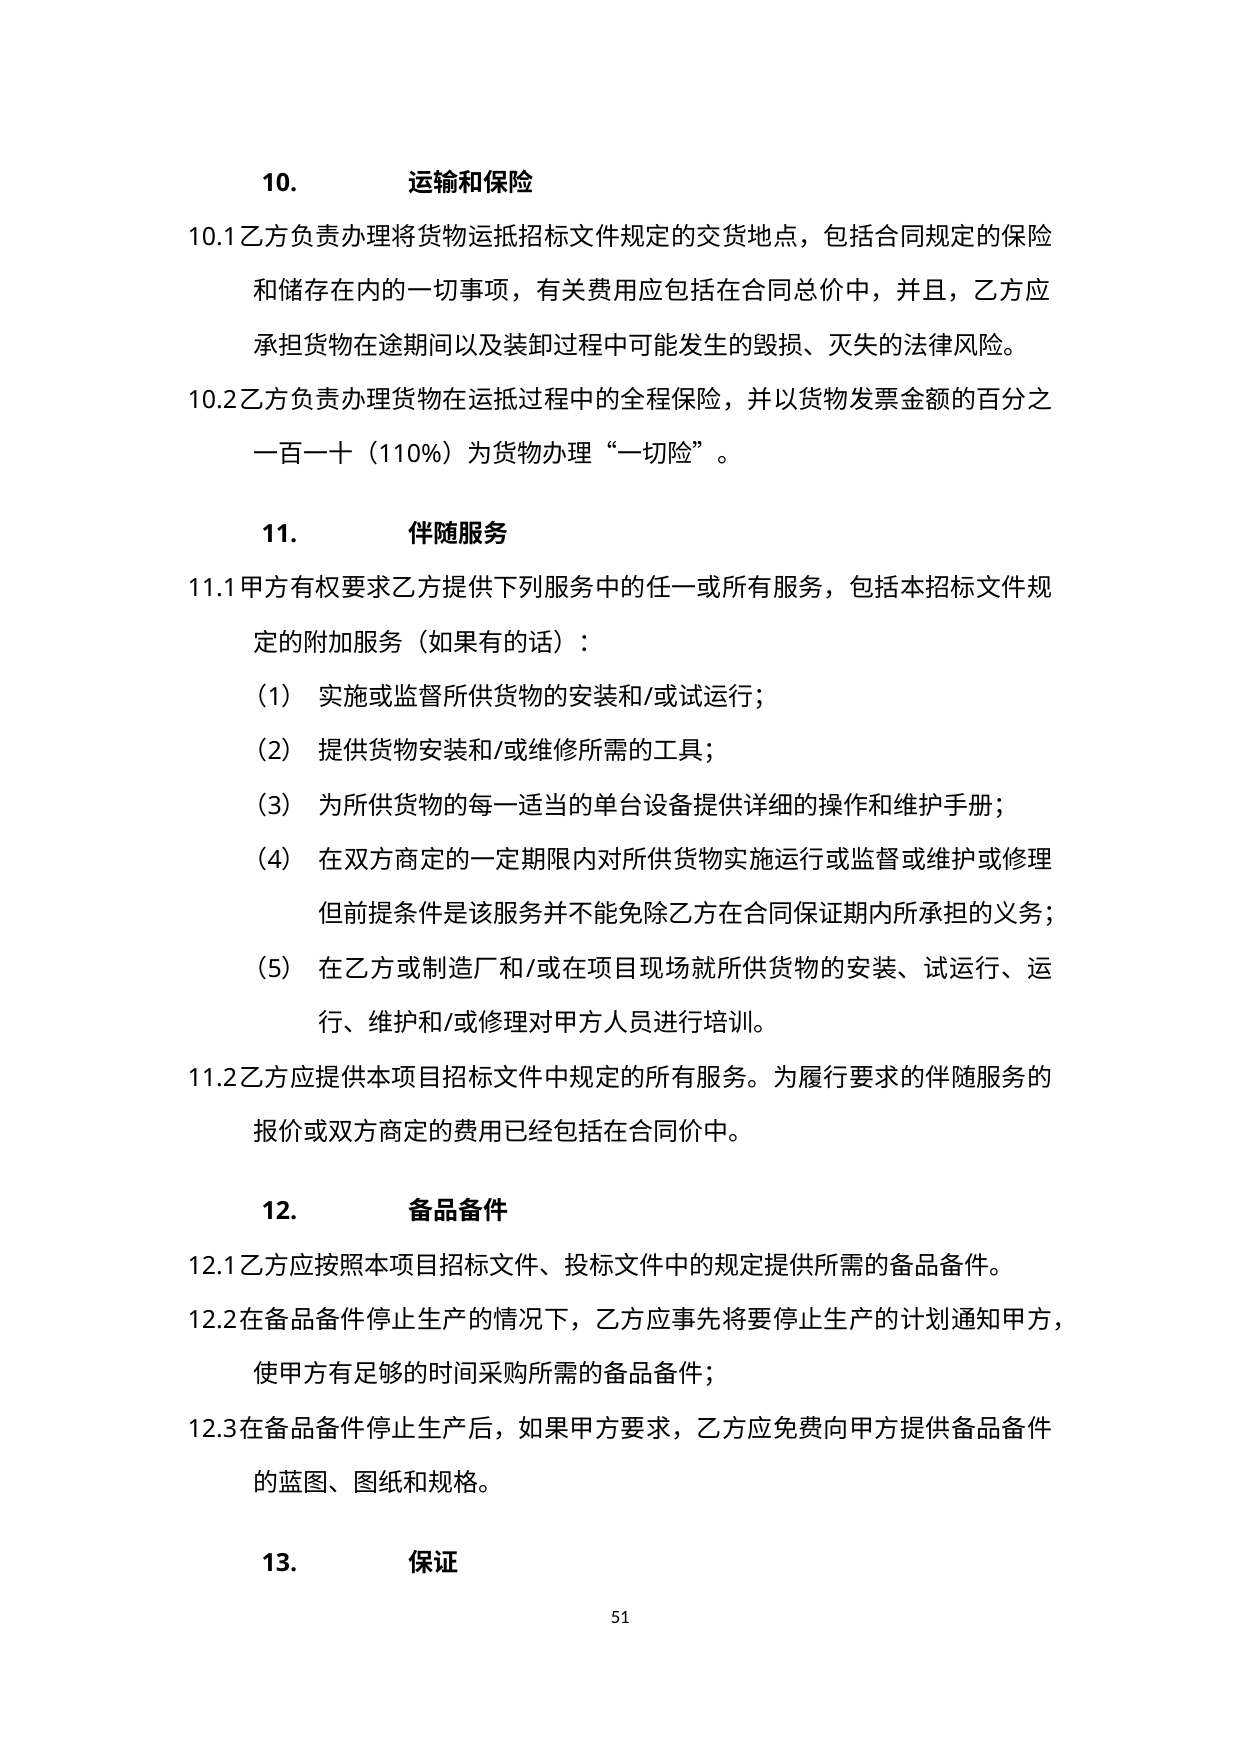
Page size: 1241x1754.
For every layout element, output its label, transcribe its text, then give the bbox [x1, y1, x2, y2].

list 在乙方或制造厂和/或在项目现场就所供货物的安装、试运行、运行、维护和/或修理对甲方人员进行培训。 [242, 948, 1053, 1039]
list 乙方负责办理将货物运抵招标文件规定的交货地点，包括合同规定的保险和储存在内的一切事项，有关费用应包括在合同总价中，并且，乙方应承担货物在途期间以及装卸过程中可能发生的毁损、灭失的法律风险。 [187, 216, 1053, 361]
list 提供货物安装和/或维修所需的工具； [242, 731, 1053, 767]
list 为所供货物的每一适当的单台设备提供详细的操作和维护手册； [242, 785, 1053, 821]
list 乙方应按照本项目招标文件、投标文件中的规定提供所需的备品备件。 [187, 1245, 1053, 1281]
list 乙方应提供本项目招标文件中规定的所有服务。为履行要求的伴随服务的报价或双方商定的费用已经包括在合同价中。 [187, 1057, 1053, 1148]
list 在备品备件停止生产后，如果甲方要求，乙方应免费向甲方提供备品备件的蓝图、图纸和规格。 [187, 1408, 1053, 1499]
list 乙方负责办理货物在运抵过程中的全程保险，并以货物发票金额的百分之一百一十（110%）为货物办理“一切险”。 [187, 379, 1053, 470]
list 甲方有权要求乙方提供下列服务中的任一或所有服务，包括本招标文件规定的附加服务（如果有的话）： [187, 568, 1053, 658]
list 运输和保险 [261, 162, 1053, 198]
list 备品备件 [261, 1191, 1053, 1227]
list 在备品备件停止生产的情况下，乙方应事先将要停止生产的计划通知甲方，使甲方有足够的时间采购所需的备品备件； [187, 1299, 1053, 1390]
list 在双方商定的一定期限内对所供货物实施运行或监督或维护或修理，但前提条件是该服务并不能免除乙方在合同保证期内所承担的义务； [242, 839, 1053, 930]
list 保证 [261, 1542, 1053, 1578]
list 实施或监督所供货物的安装和/或试运行； [242, 676, 1053, 713]
list 伴随服务 [261, 513, 1053, 549]
